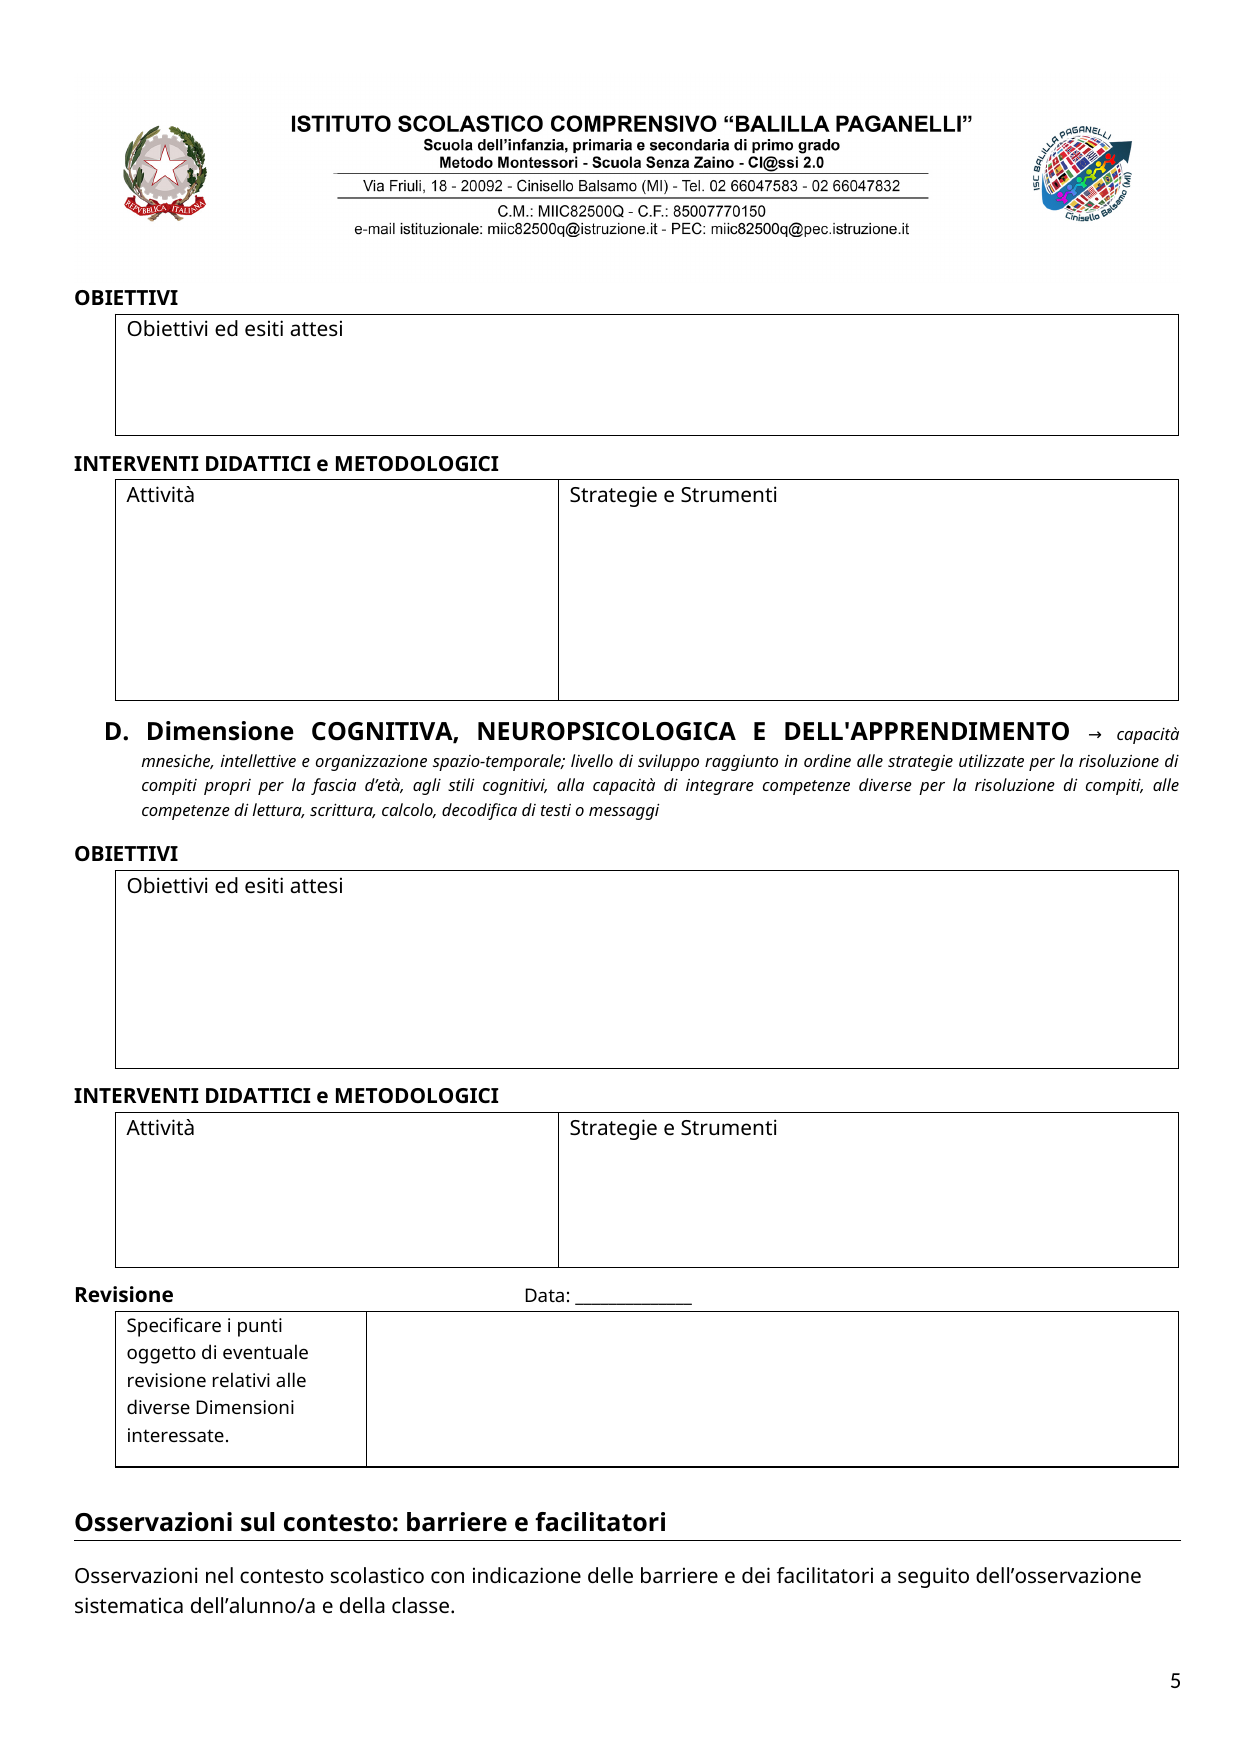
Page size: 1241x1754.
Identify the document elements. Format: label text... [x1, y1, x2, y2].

subtitle D. Dimensione COGNITIVA, NEUROPSICOLOGICA E DELL'APPRENDIMENTO capacità mnesiche, intellettive e organizzazione spazio-temporale; livello di sviluppo raggiunto in ordine alle strategie utilizzate per la risoluzione di compiti propri per la fascia d’età, agli stili cognitivi, alla capacità di integrare competenze diverse per la risoluzione di compiti, alle competenze di lettura, scrittura, calcolo, decodifica di testi o messaggi [103, 713, 1181, 821]
picture [73, 73, 1182, 283]
table_header [367, 1312, 1178, 1466]
table_header Strategie e Strumenti [559, 480, 1178, 700]
text Revisione Data: ______________ [74, 1280, 1181, 1309]
text INTERVENTI DIDATTICI e METODOLOGICI [74, 1081, 1181, 1110]
text OBIETTIVI [74, 839, 1181, 868]
table_header Obiettivi ed esiti attesi [116, 871, 1178, 1068]
table_header Specificare i punti oggetto di eventuale revisione relativi alle diverse Dimensioni interessate. [116, 1312, 366, 1466]
table_header Strategie e Strumenti [559, 1113, 1178, 1267]
subtitle Osservazioni sul contesto: barriere e facilitatori [74, 1504, 1181, 1540]
table_header Attività [116, 480, 558, 700]
text Osservazioni nel contesto scolastico con indicazione delle barriere e dei facilitatori a seguito dell’osservazione sistematica dell’alunno/a e della classe. [74, 1561, 1181, 1620]
table_header Obiettivi ed esiti attesi [116, 315, 1178, 435]
text INTERVENTI DIDATTICI e METODOLOGICI [74, 449, 1181, 477]
text OBIETTIVI [74, 283, 1181, 311]
table_header Attività [116, 1113, 558, 1267]
